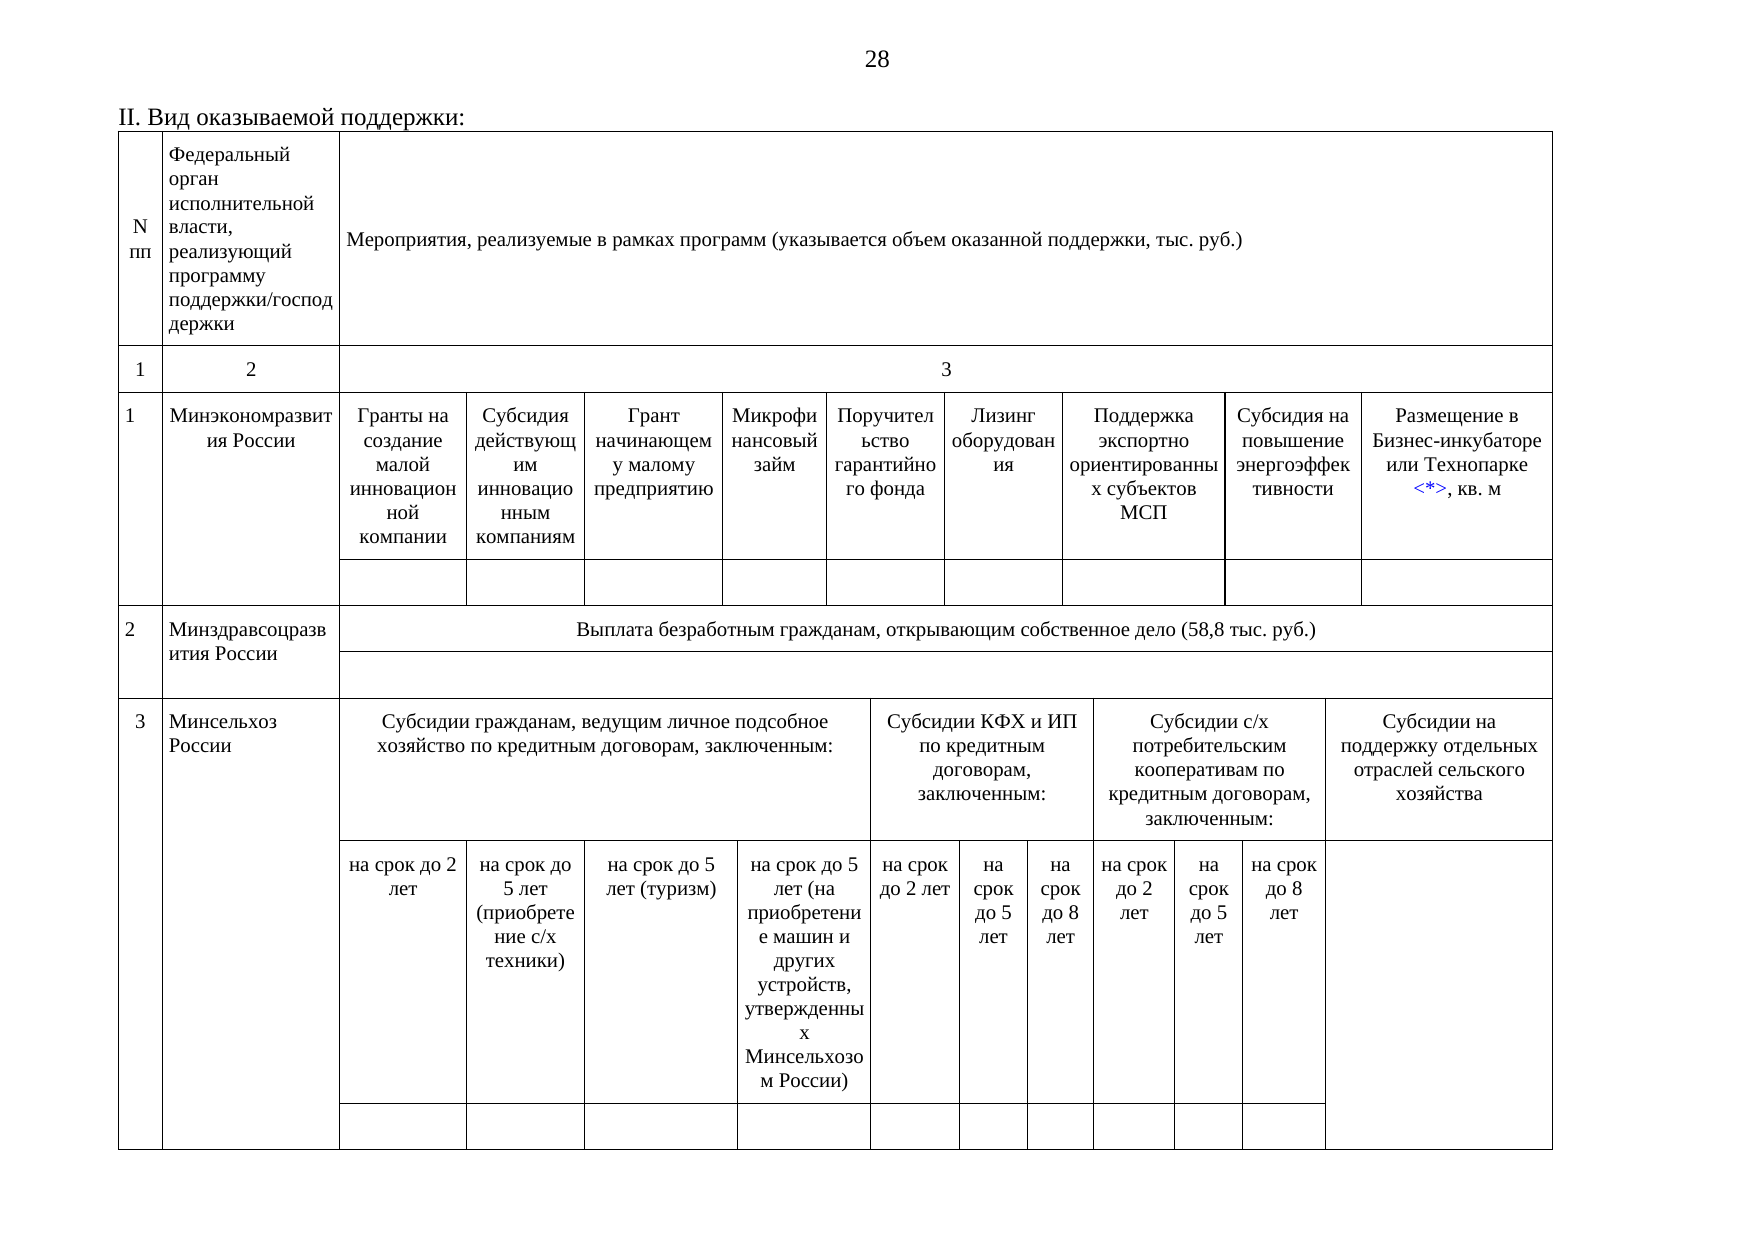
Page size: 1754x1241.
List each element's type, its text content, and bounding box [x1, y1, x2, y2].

table_cell на срок до 5 лет [1175, 841, 1242, 1103]
table_cell 1 [119, 346, 162, 392]
table_cell [1362, 560, 1552, 605]
table_cell Поддержка экспортно ориентированных субъектов МСП [1063, 393, 1224, 558]
table_header Мероприятия, реализуемые в рамках программ (указывается объем оказанной поддержки, тыс. руб.) [340, 132, 1552, 345]
table_cell на срок до 5 лет (приобретение с/х техники) [467, 841, 584, 1103]
table_cell Размещение в Бизнес-инкубаторе или Технопарке <*>, кв. м [1362, 393, 1552, 558]
table_cell [738, 1104, 870, 1149]
table_cell Грант начинающему малому предприятию [585, 393, 722, 558]
table_cell [585, 560, 722, 605]
table_cell Субсидия на повышение энергоэффективности [1226, 393, 1361, 558]
table_cell 2 [119, 606, 162, 697]
table_cell Минэкономразвития России [163, 393, 339, 605]
table_cell Субсидии с/х потребительским кооперативам по кредитным договорам, заключенным: [1094, 699, 1325, 840]
table_cell [1226, 560, 1361, 605]
table_cell на срок до 2 лет [1094, 841, 1174, 1103]
table_cell [585, 1104, 737, 1149]
table_cell Минсельхоз России [163, 699, 339, 1149]
table_cell 1 [119, 393, 162, 605]
table_cell [1063, 560, 1224, 605]
table_cell 3 [340, 346, 1552, 392]
table_cell [827, 560, 944, 605]
text II. Вид оказываемой поддержки: [118, 102, 1636, 131]
table_cell Субсидии гражданам, ведущим личное подсобное хозяйство по кредитным договорам, заключенным: [340, 699, 870, 840]
table_cell на срок до 5 лет (туризм) [585, 841, 737, 1103]
table_cell Субсидии на поддержку отдельных отраслей сельского хозяйства [1326, 699, 1552, 840]
table_cell на срок до 5 лет [960, 841, 1027, 1103]
table_cell [340, 560, 466, 605]
table_cell [340, 652, 1552, 697]
table_cell на срок до 8 лет [1028, 841, 1093, 1103]
table_cell [340, 1104, 466, 1149]
table_cell [467, 1104, 584, 1149]
table_cell Субсидии КФХ и ИП по кредитным договорам, заключенным: [871, 699, 1093, 840]
table_cell [960, 1104, 1027, 1149]
table_cell [945, 560, 1062, 605]
table_cell Гранты на создание малой инновационной компании [340, 393, 466, 558]
table_cell на срок до 5 лет (на приобретение машин и других устройств, утвержденных Минсельхозом России) [738, 841, 870, 1103]
table_cell [723, 560, 826, 605]
table_cell 2 [163, 346, 339, 392]
table_cell Микрофинансовый займ [723, 393, 826, 558]
table_cell [1094, 1104, 1174, 1149]
table_header N пп [119, 132, 162, 345]
table_cell [1175, 1104, 1242, 1149]
table_cell 3 [119, 699, 162, 1149]
table_cell Минздравсоцразвития России [163, 606, 339, 697]
table_cell на срок до 2 лет [871, 841, 959, 1103]
table_cell Поручительство гарантийного фонда [827, 393, 944, 558]
table_cell на срок до 2 лет [340, 841, 466, 1103]
table_cell Субсидия действующим инновационным компаниям [467, 393, 584, 558]
table_header Федеральный орган исполнительной власти, реализующий программу поддержки/господдержки [163, 132, 339, 345]
table_cell на срок до 8 лет [1243, 841, 1325, 1103]
table_cell [1028, 1104, 1093, 1149]
table_cell Выплата безработным гражданам, открывающим собственное дело (58,8 тыс. руб.) [340, 606, 1552, 651]
table_cell [467, 560, 584, 605]
table_cell [871, 1104, 959, 1149]
table_cell [1326, 841, 1552, 1149]
table_cell Лизинг оборудования [945, 393, 1062, 558]
table_cell [1243, 1104, 1325, 1149]
